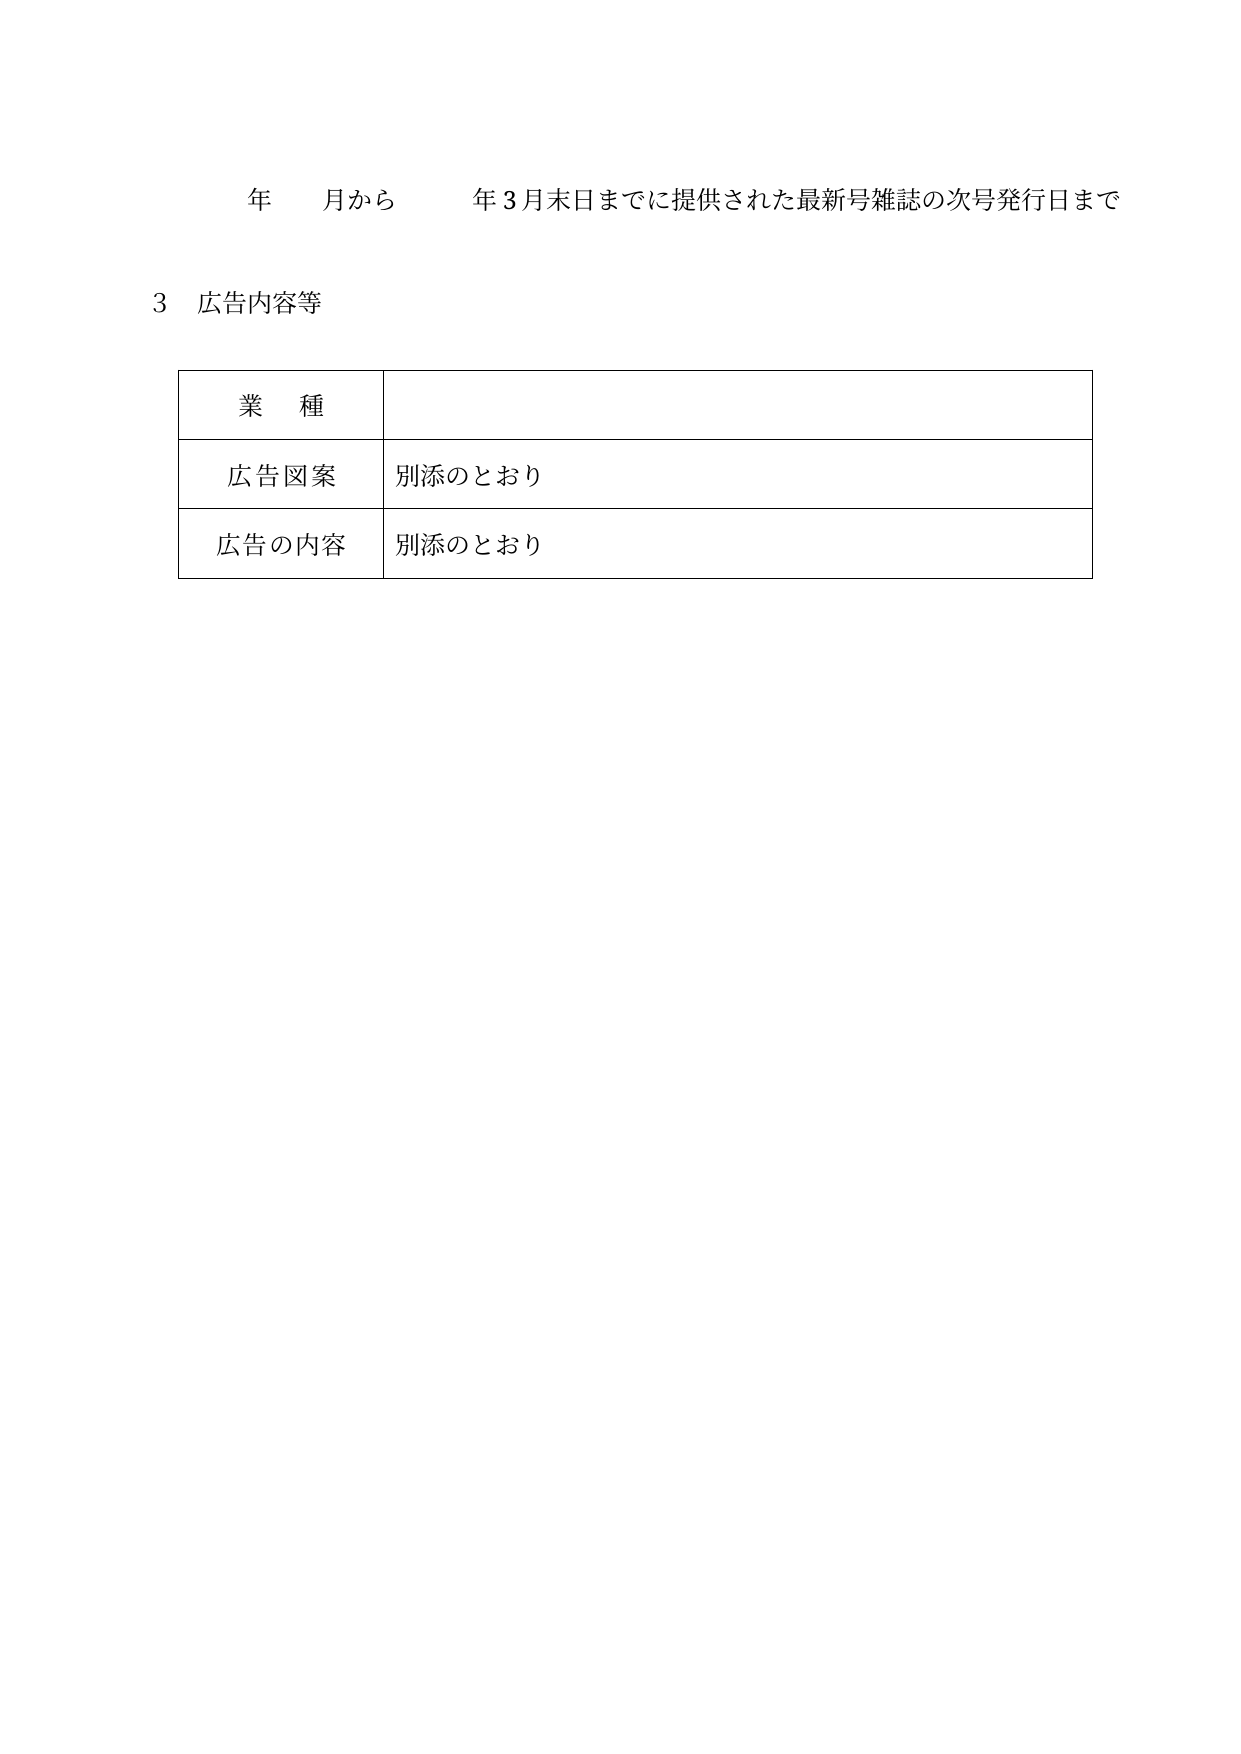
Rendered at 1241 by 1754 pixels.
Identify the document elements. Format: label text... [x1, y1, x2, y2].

table_cell 広告の内容 [179, 509, 383, 578]
text 年 月から 年3月末日までに提供された最新号雑誌の次号発行日まで [148, 164, 1122, 233]
table_cell 別添のとおり [384, 440, 1092, 508]
text ３ 広告内容等 [148, 267, 1122, 335]
table_cell 広告図案 [179, 440, 383, 508]
table_cell 別添のとおり [384, 509, 1092, 578]
table_header 業種 [179, 371, 383, 439]
table_header [384, 371, 1092, 439]
